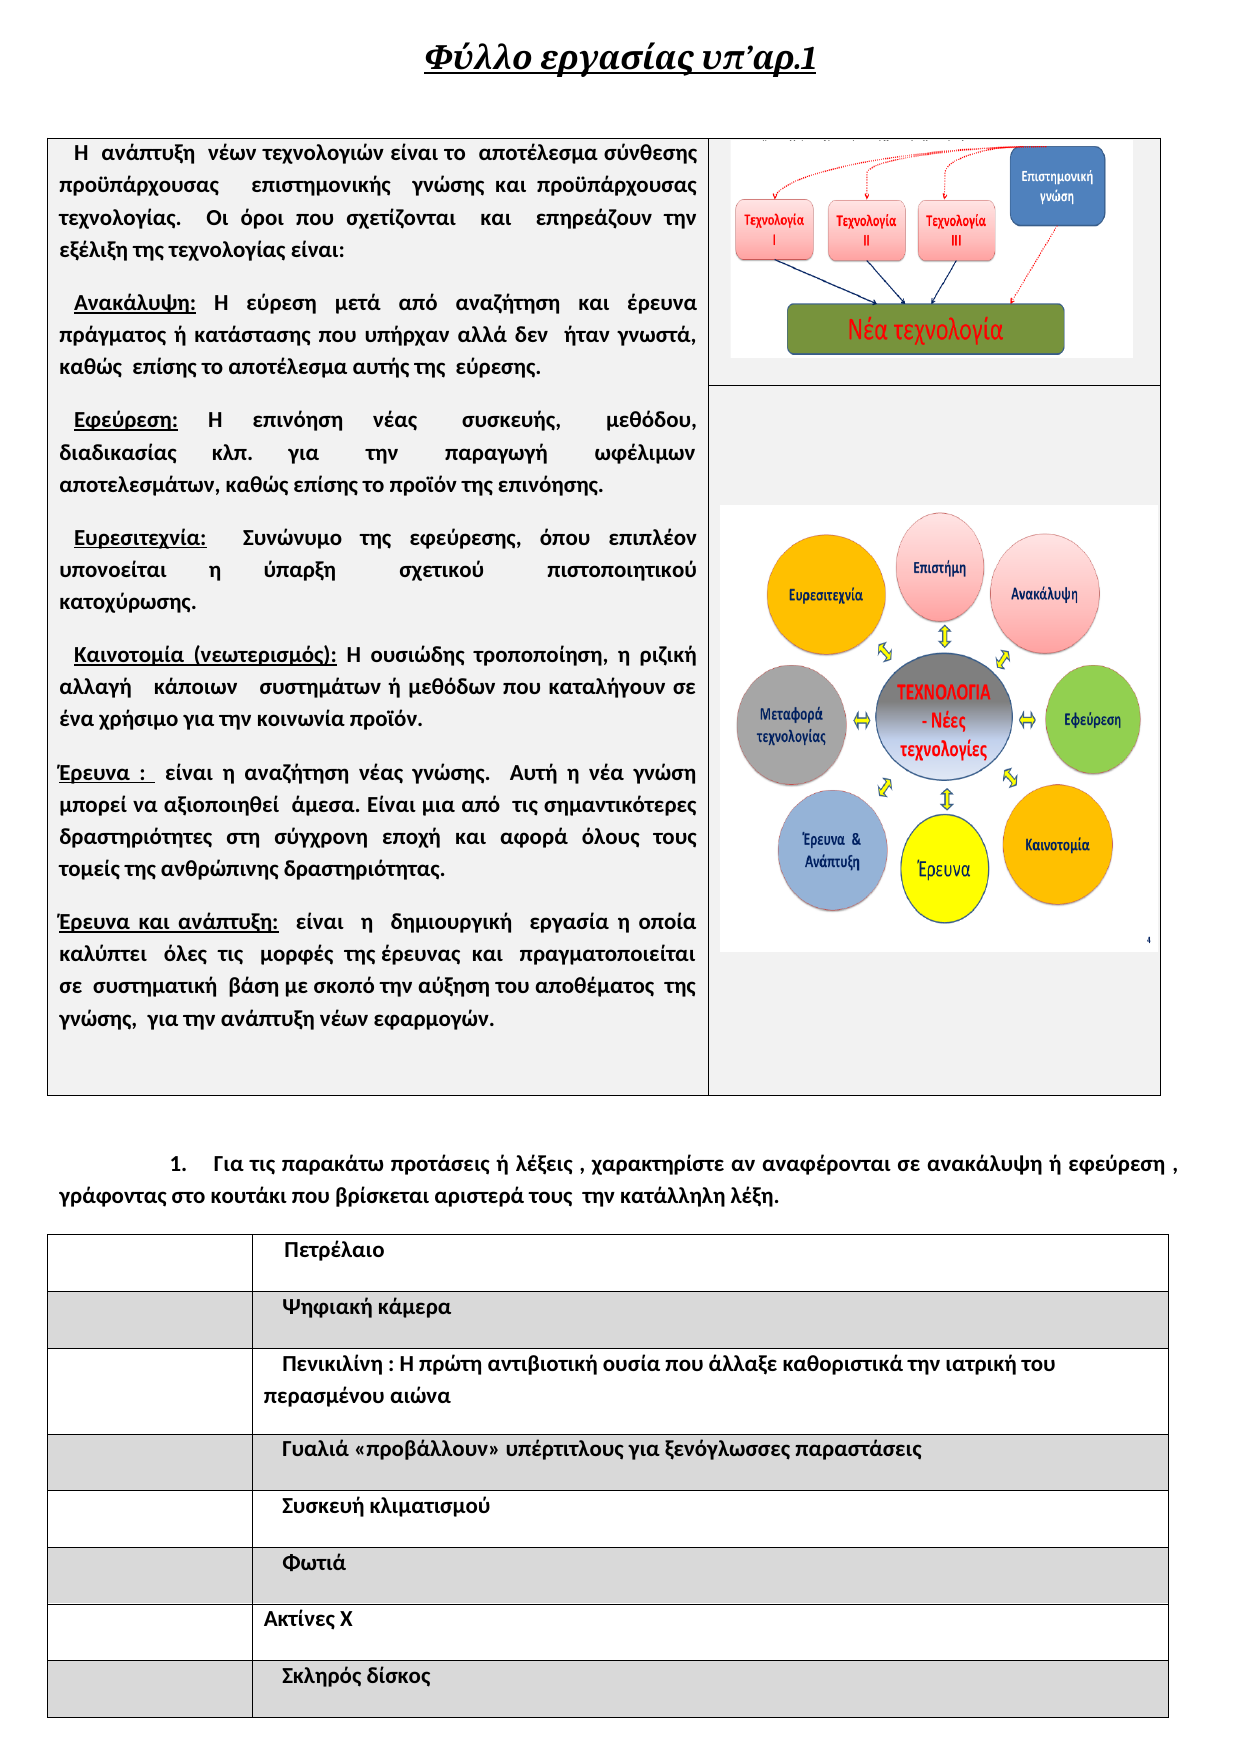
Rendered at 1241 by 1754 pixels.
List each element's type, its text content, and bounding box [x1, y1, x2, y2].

table_header [48, 1235, 252, 1291]
table_cell [48, 1349, 252, 1433]
picture [720, 505, 1158, 952]
table_cell Πενικιλίνη : Η πρώτη αντιβιοτική ουσία που άλλαξε καθοριστικά την ιατρική του περασμένου αιώνα [253, 1349, 1168, 1433]
table_cell Σκληρός δίσκος [253, 1661, 1168, 1717]
table_cell Γυαλιά «προβάλλουν» υπέρτιτλους για ξενόγλωσσες παραστάσεις [253, 1435, 1168, 1490]
table_cell [48, 1605, 252, 1660]
table_cell Ψηφιακή κάμερα [253, 1292, 1168, 1348]
subtitle Φύλλο εργασίας υπ’αρ.1 [59, 40, 1181, 78]
table_cell Συσκευή κλιματισμού [253, 1491, 1168, 1547]
table_cell [48, 1491, 252, 1547]
text 1. Για τις παρακάτω προτάσεις ή λέξεις , χαρακτηρίστε αν αναφέρονται σε ανακάλυψη ή εφεύρεση , γράφοντας στο κουτάκι που βρίσκεται αριστερά τους την κατάλληλη λέξη. [59, 1149, 1181, 1209]
picture [730, 140, 1133, 358]
table_cell [48, 1661, 252, 1717]
table_cell [48, 1292, 252, 1348]
table_header Η ανάπτυξη νέων τεχνολογιών είναι το αποτέλεσμα σύνθεσης προϋπάρχουσας επιστημονικής γνώσης και προϋπάρχουσας τεχνολογίας. Οι όροι που σχετίζονται και επηρεάζουν την εξέλιξη της τεχνολογίας είναι: Ανακάλυψη: Η εύρεση μετά από αναζήτηση και έρευνα πράγματος ή κατάστασης που υπήρχαν αλλά δεν ήταν γνωστά, καθώς επίσης το αποτέλεσμα αυτής της εύρεσης. Εφεύρεση: Η επινόηση νέας συσκευής, μεθόδου, διαδικασίας κλπ. για την παραγωγή ωφέλιμων αποτελεσμάτων, καθώς επίσης το προϊόν της επινόησης. Ευρεσιτεχνία: Συνώνυμο της εφεύρεσης, όπου επιπλέον υπονοείται η ύπαρξη σχετικού πιστοποιητικού κατοχύρωσης. Καινοτομία (νεωτερισμός): Η ουσιώδης τροποποίηση, η ριζική αλλαγή κάποιων συστημάτων ή μεθόδων που καταλήγουν σε ένα χρήσιμο για την κοινωνία προϊόν. Έρευνα : είναι η αναζήτηση νέας γνώσης. Αυτή η νέα γνώση μπορεί να αξιοποιηθεί άμεσα. Είναι μια από τις σημαντικότερες δραστηριότητες στη σύγχρονη εποχή και αφορά όλους τους τομείς της ανθρώπινης δραστηριότητας. Έρευνα και ανάπτυξη: είναι η δημιουργική εργασία η οποία καλύπτει όλες τις μορφές της έρευνας και πραγματοποιείται σε συστηματική βάση με σκοπό την αύξηση του αποθέματος της γνώσης, για την ανάπτυξη νέων εφαρμογών. [48, 139, 708, 1095]
table_cell [48, 1435, 252, 1490]
table_cell Φωτιά [253, 1548, 1168, 1603]
table_cell [48, 1548, 252, 1603]
table_cell [709, 386, 1160, 1095]
table_header [709, 139, 1160, 385]
table_cell Ακτίνες X [253, 1605, 1168, 1660]
table_header Πετρέλαιο [253, 1235, 1168, 1291]
